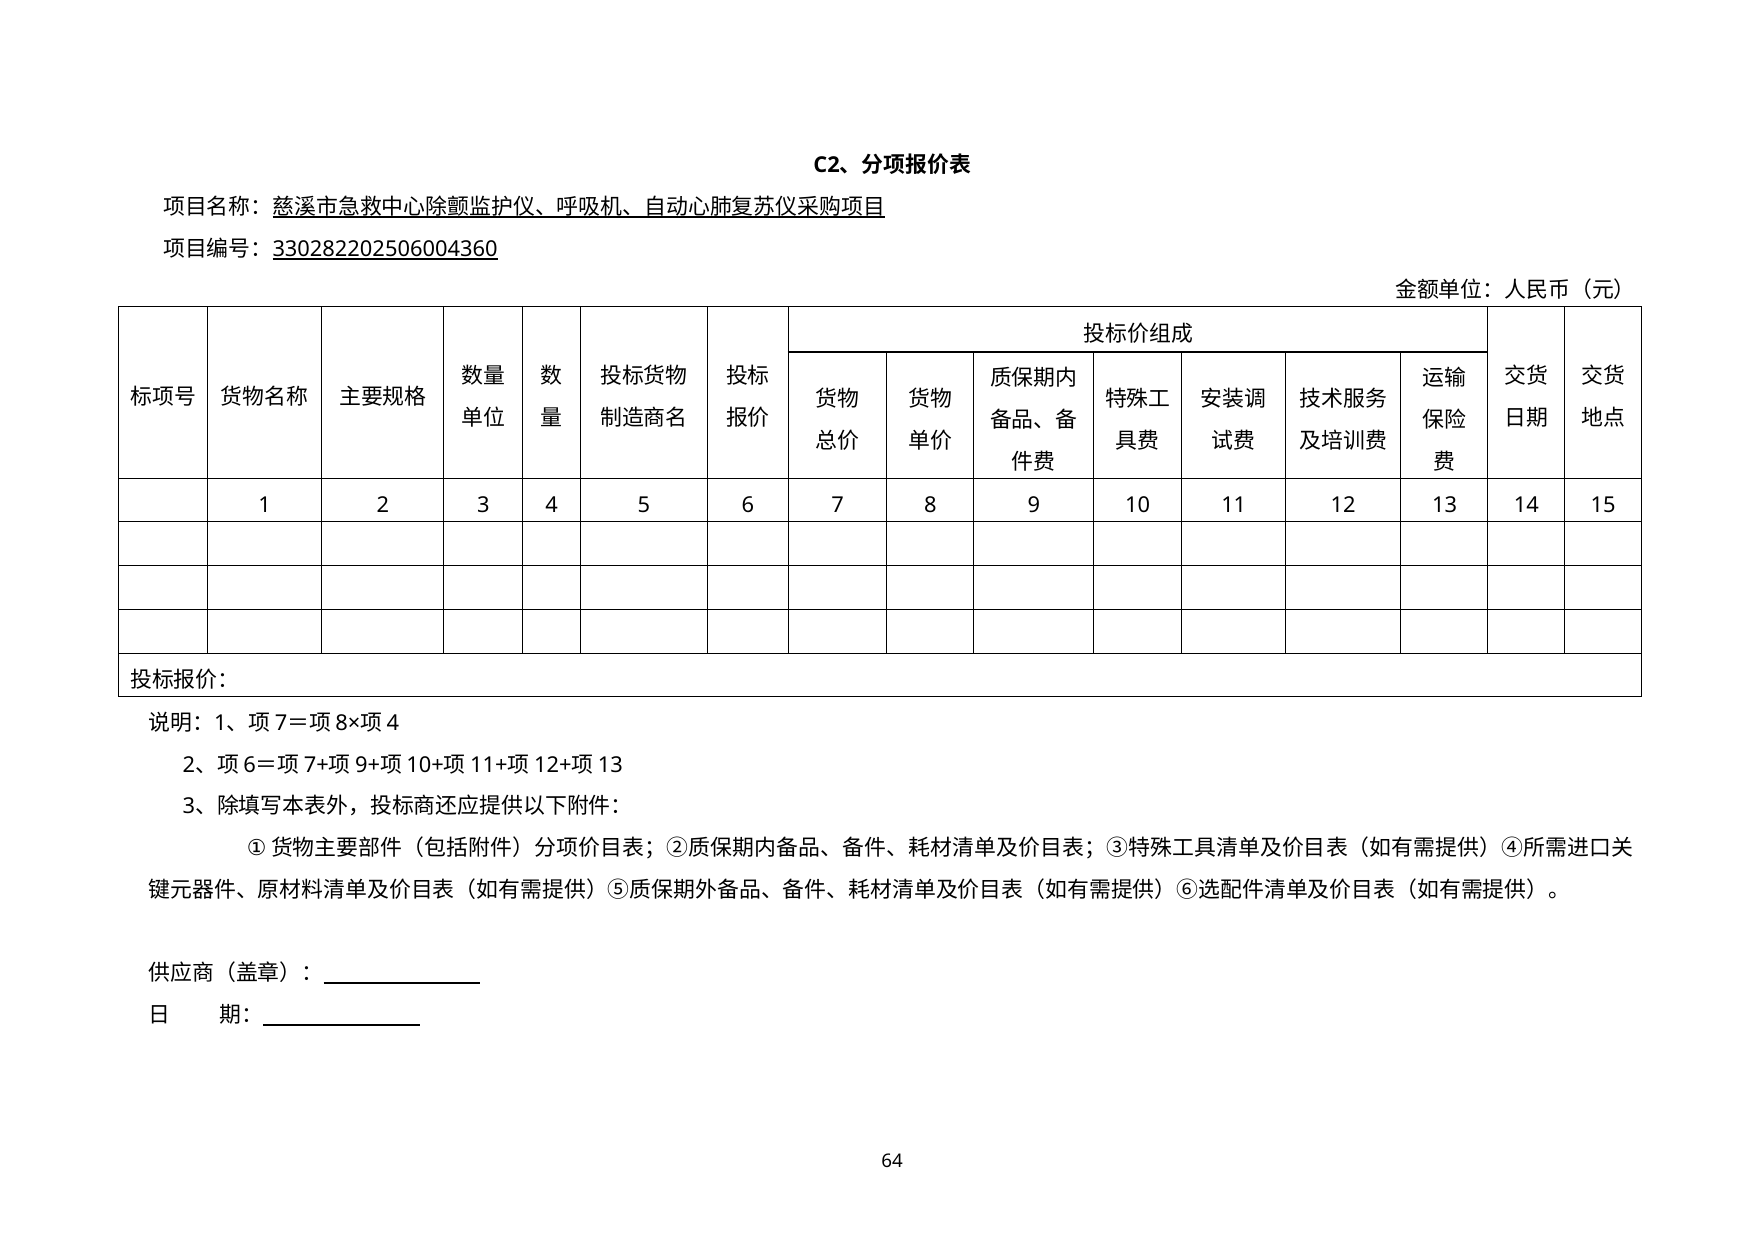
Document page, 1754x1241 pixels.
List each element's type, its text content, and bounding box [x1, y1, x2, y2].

table_cell [322, 522, 443, 565]
table_header 交货地点 [1565, 307, 1641, 477]
text 2、项6＝项7+项9+项10+项11+项12+项13 [148, 739, 1635, 781]
table_cell [1094, 566, 1181, 609]
table_cell [887, 610, 973, 652]
table_header 数量单位 [444, 307, 522, 477]
table_header 投标报价 [708, 307, 788, 477]
table_cell [523, 522, 580, 565]
table_header 交货日期 [1488, 307, 1564, 477]
table_cell [1182, 522, 1285, 565]
table_cell [523, 610, 580, 652]
table_cell 3 [444, 479, 522, 521]
table_cell [1565, 566, 1641, 609]
table_cell 特殊工具费 [1094, 353, 1181, 477]
table_cell 10 [1094, 479, 1181, 521]
table_cell [708, 522, 788, 565]
table_cell [1094, 522, 1181, 565]
table_cell [208, 610, 321, 652]
table_header 货物名称 [208, 307, 321, 477]
table_cell 2 [322, 479, 443, 521]
table_cell [119, 610, 207, 652]
table_cell [974, 522, 1093, 565]
table_header 数量 [523, 307, 580, 477]
text C2、分项报价表 [148, 139, 1635, 181]
table_cell 质保期内备品、备件费 [974, 353, 1093, 477]
table_cell [708, 610, 788, 652]
table_cell [444, 610, 522, 652]
table_cell [1286, 522, 1400, 565]
table_cell 11 [1182, 479, 1285, 521]
text 日 期： [148, 989, 1635, 1031]
table_cell [208, 566, 321, 609]
table_cell [708, 566, 788, 609]
table_cell [581, 610, 707, 652]
table_cell [444, 566, 522, 609]
table_header 投标货物制造商名 [581, 307, 707, 477]
table_cell 12 [1286, 479, 1400, 521]
table_cell [1401, 610, 1487, 652]
table_cell 安装调试费 [1182, 353, 1285, 477]
table_cell 15 [1565, 479, 1641, 521]
table_cell [974, 610, 1093, 652]
table_cell [887, 566, 973, 609]
table_cell 1 [208, 479, 321, 521]
table_cell [523, 566, 580, 609]
table_cell 5 [581, 479, 707, 521]
table_cell [322, 610, 443, 652]
table_cell [1488, 610, 1564, 652]
text 3、除填写本表外，投标商还应提供以下附件： [148, 781, 1635, 822]
table_cell 13 [1401, 479, 1487, 521]
table_cell [1565, 522, 1641, 565]
table_cell 运输保险费 [1401, 353, 1487, 477]
table_header 投标价组成 [789, 307, 1487, 351]
table_cell [1565, 610, 1641, 652]
table_cell [974, 566, 1093, 609]
table_cell [581, 522, 707, 565]
table_cell [444, 522, 522, 565]
table_header 标项号 [119, 307, 207, 477]
text 供应商（盖章）： [148, 947, 1635, 989]
table_cell [789, 522, 886, 565]
table_cell [581, 566, 707, 609]
table_cell [1286, 610, 1400, 652]
table_cell 4 [523, 479, 580, 521]
table_cell 6 [708, 479, 788, 521]
table_cell [1401, 566, 1487, 609]
table_cell 货物单价 [887, 353, 973, 477]
text 说明：1、项7＝项8×项4 [148, 697, 1635, 739]
table_cell [1488, 522, 1564, 565]
table_cell [322, 566, 443, 609]
table_cell [119, 566, 207, 609]
table_cell [1286, 566, 1400, 609]
table_cell [208, 522, 321, 565]
table_cell 技术服务及培训费 [1286, 353, 1400, 477]
table_cell 8 [887, 479, 973, 521]
table_cell 7 [789, 479, 886, 521]
table_cell 投标报价： [119, 654, 1641, 696]
table_cell [789, 610, 886, 652]
table_cell [887, 522, 973, 565]
table_cell [1182, 610, 1285, 652]
text 项目名称：慈溪市急救中心除颤监护仪、呼吸机、自动心肺复苏仪采购项目 [148, 181, 1635, 223]
table_cell 14 [1488, 479, 1564, 521]
table_cell [1488, 566, 1564, 609]
table_header 主要规格 [322, 307, 443, 477]
table_cell 9 [974, 479, 1093, 521]
table_cell [1401, 522, 1487, 565]
table_cell [1094, 610, 1181, 652]
table_cell [789, 566, 886, 609]
table_cell [1182, 566, 1285, 609]
text 项目编号：330282202506004360 [148, 223, 1635, 264]
table_cell [119, 479, 207, 521]
table_cell [119, 522, 207, 565]
table_cell 货物 总价 [789, 353, 886, 477]
text 金额单位：人民币（元） [148, 264, 1635, 306]
text ①货物主要部件（包括附件）分项价目表；②质保期内备品、备件、耗材清单及价目表；③特殊工具清单及价目表（如有需提供）④所需进口关键元器件、原材料清单及价目表（如有需提供）⑤质保期外备品、备件、耗材清单及价目表（如有需提供）⑥选配件清单及价目表（如有需提供）。 [148, 822, 1635, 906]
